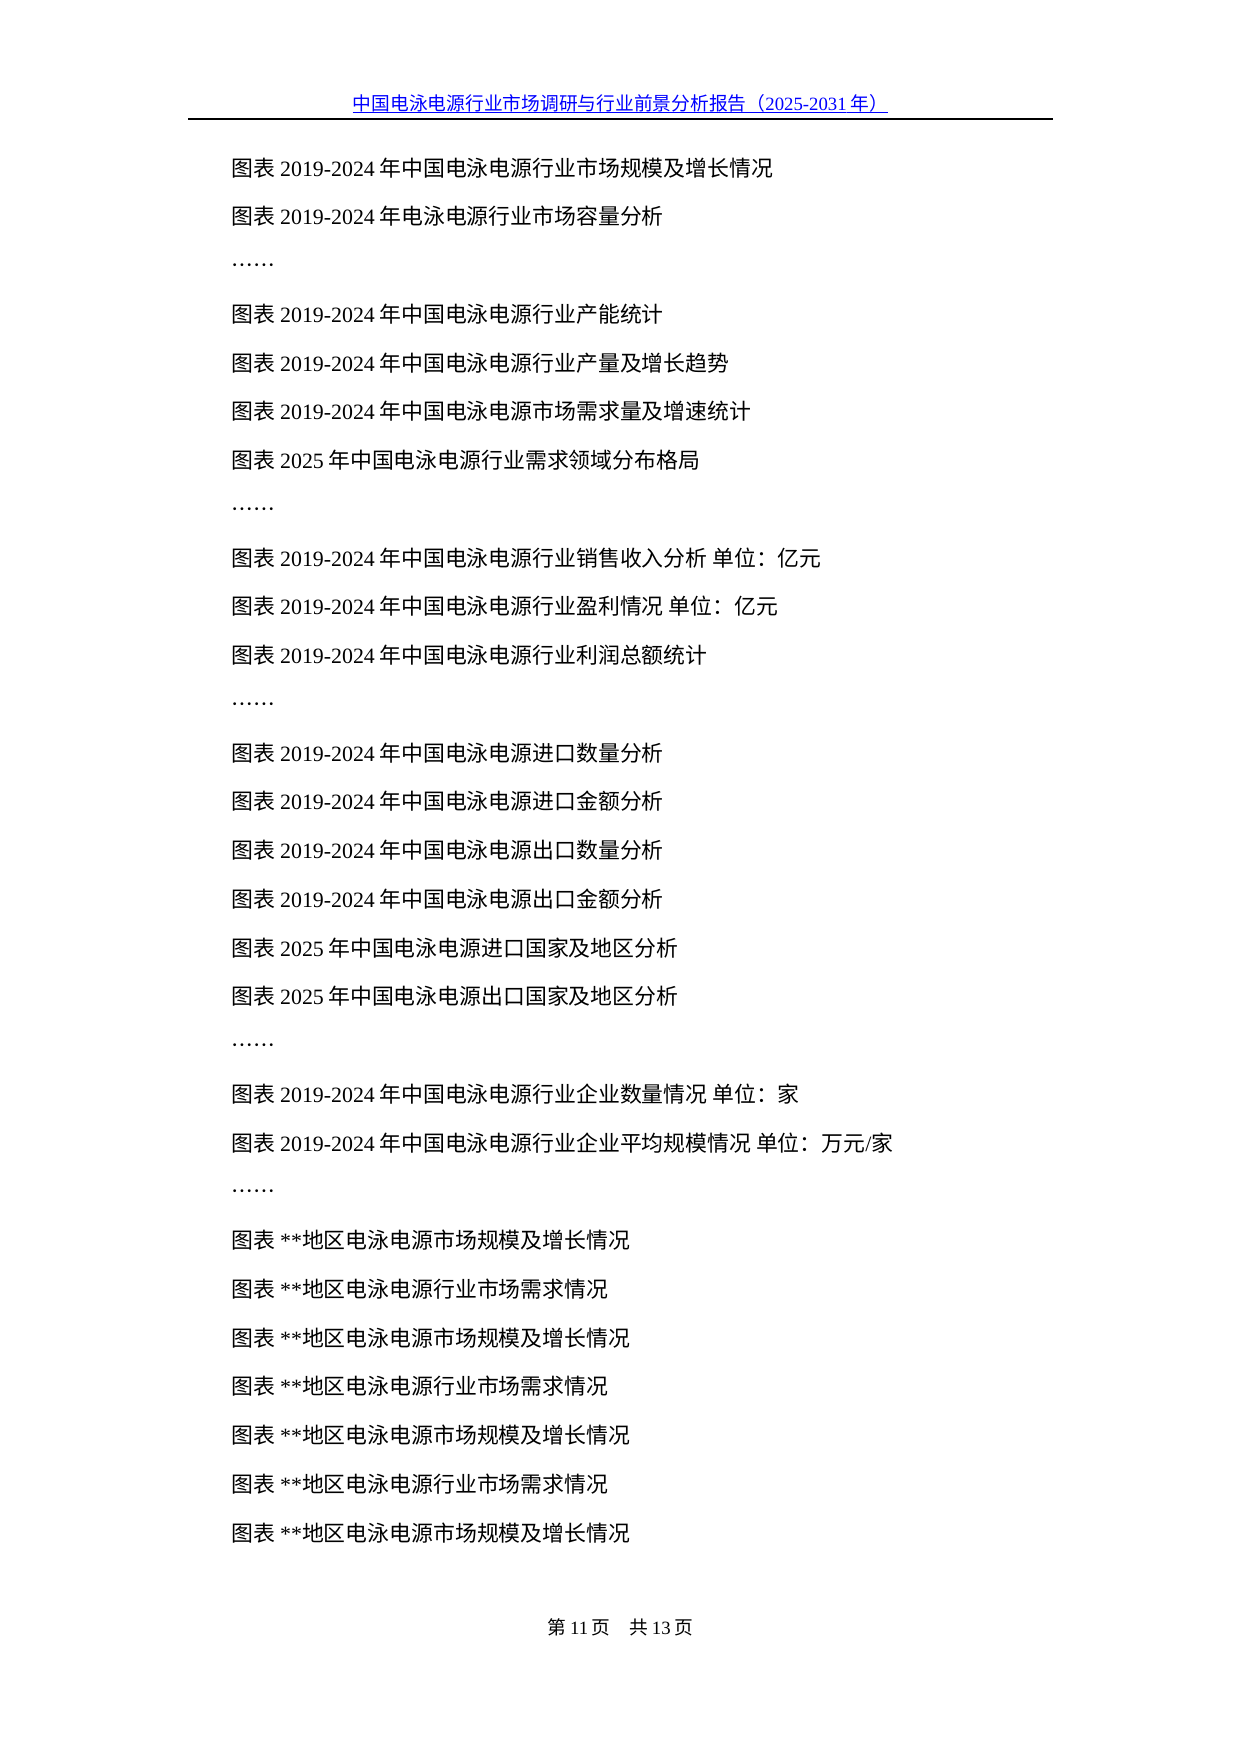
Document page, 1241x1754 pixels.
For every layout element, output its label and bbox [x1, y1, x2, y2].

text [187, 150, 1053, 1548]
